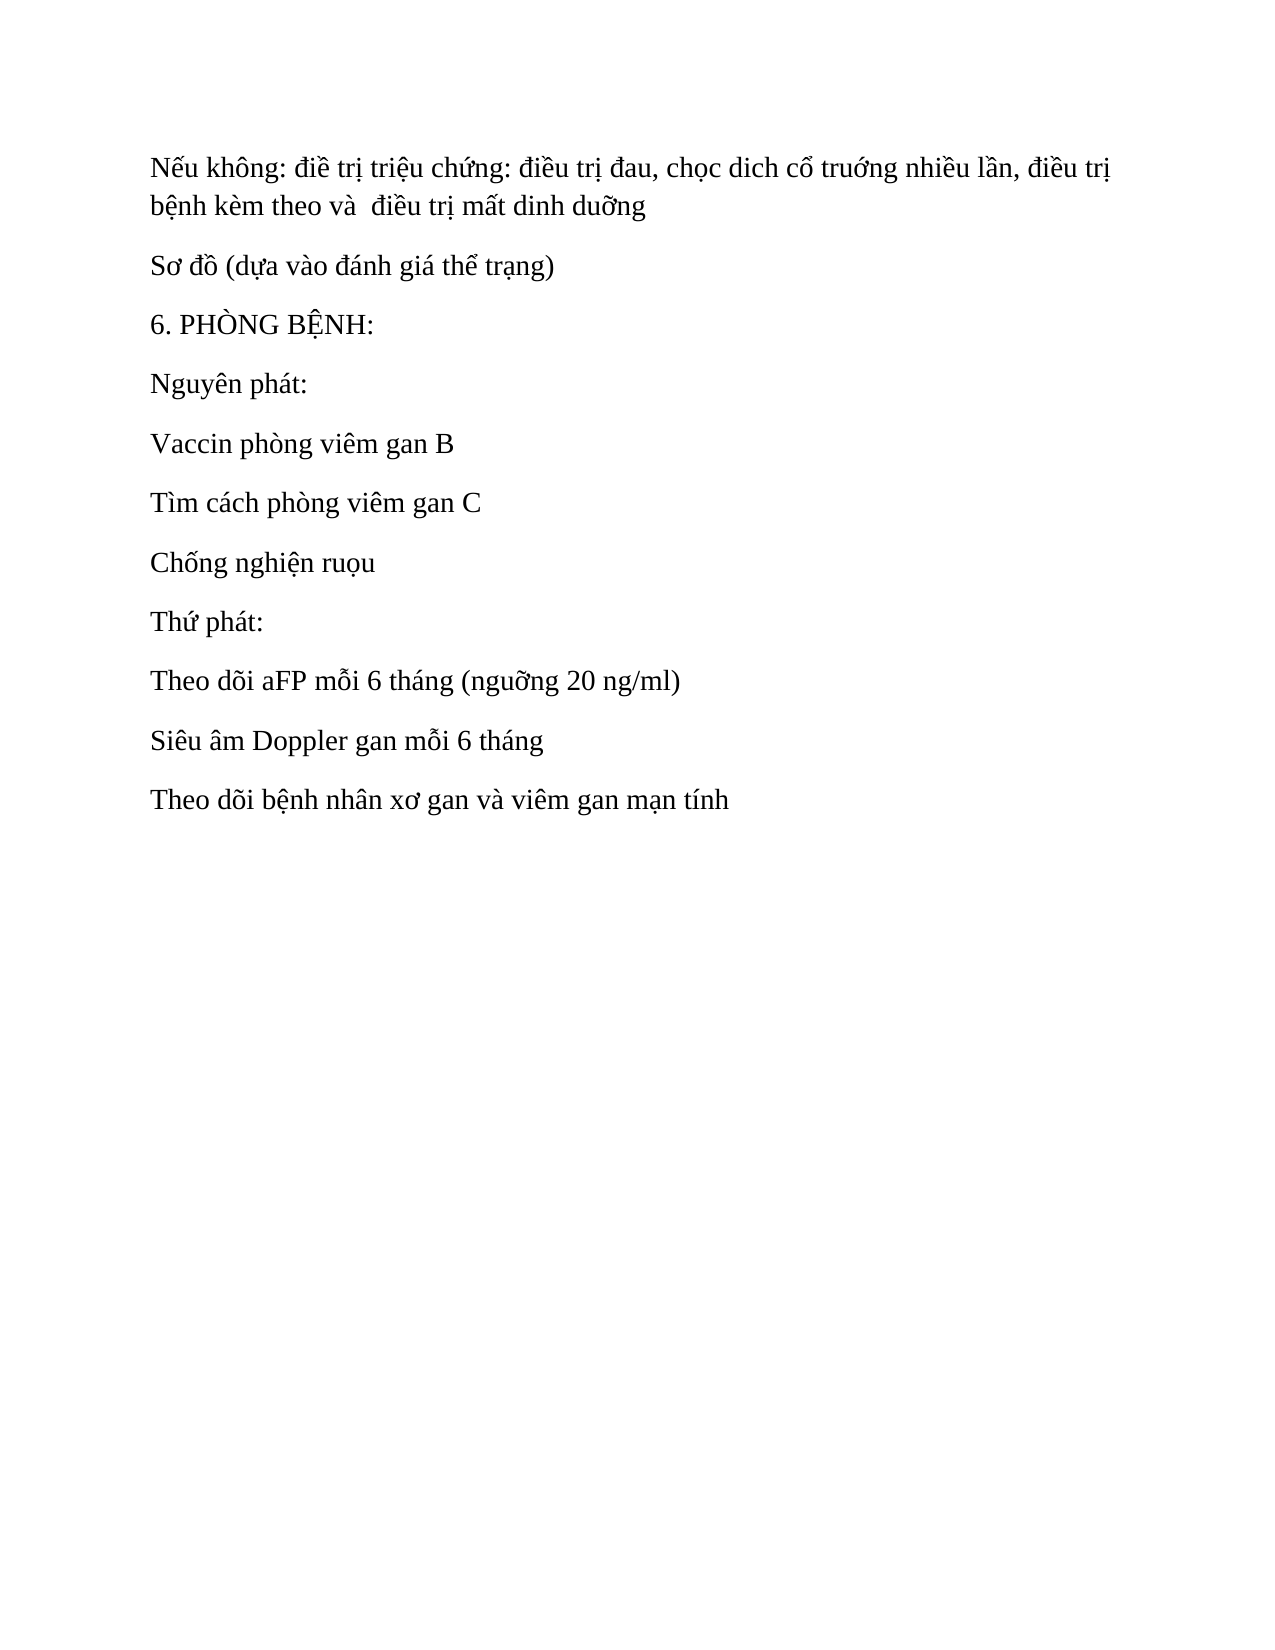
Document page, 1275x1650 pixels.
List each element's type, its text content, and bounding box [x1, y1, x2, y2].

text Theo dõi bệnh nhân xơ gan và viêm gan mạn tính [150, 782, 1125, 816]
text 6. PHÒNG BỆNH: [150, 307, 1125, 341]
text Thứ phát: [150, 604, 1125, 638]
text Siêu âm Doppler gan mỗi 6 tháng [150, 723, 1125, 756]
text Sơ đồ (dựa vào đánh giá thể trạng) [150, 248, 1125, 281]
text Nếu không: điề trị triệu chứng: điều trị đau, chọc dich cổ truớng nhiều lần, điều trị bệnh kèm theo và điều trị mất dinh duỡng [150, 150, 1125, 222]
text Vaccin phòng viêm gan B [150, 426, 1125, 459]
text Tìm cách phòng viêm gan C [150, 485, 1125, 519]
text Chống nghiện ruọu [150, 545, 1125, 578]
text Nguyên phát: [150, 367, 1125, 400]
text Theo dõi aFP mỗi 6 tháng (nguỡng 20 ng/ml) [150, 663, 1125, 697]
